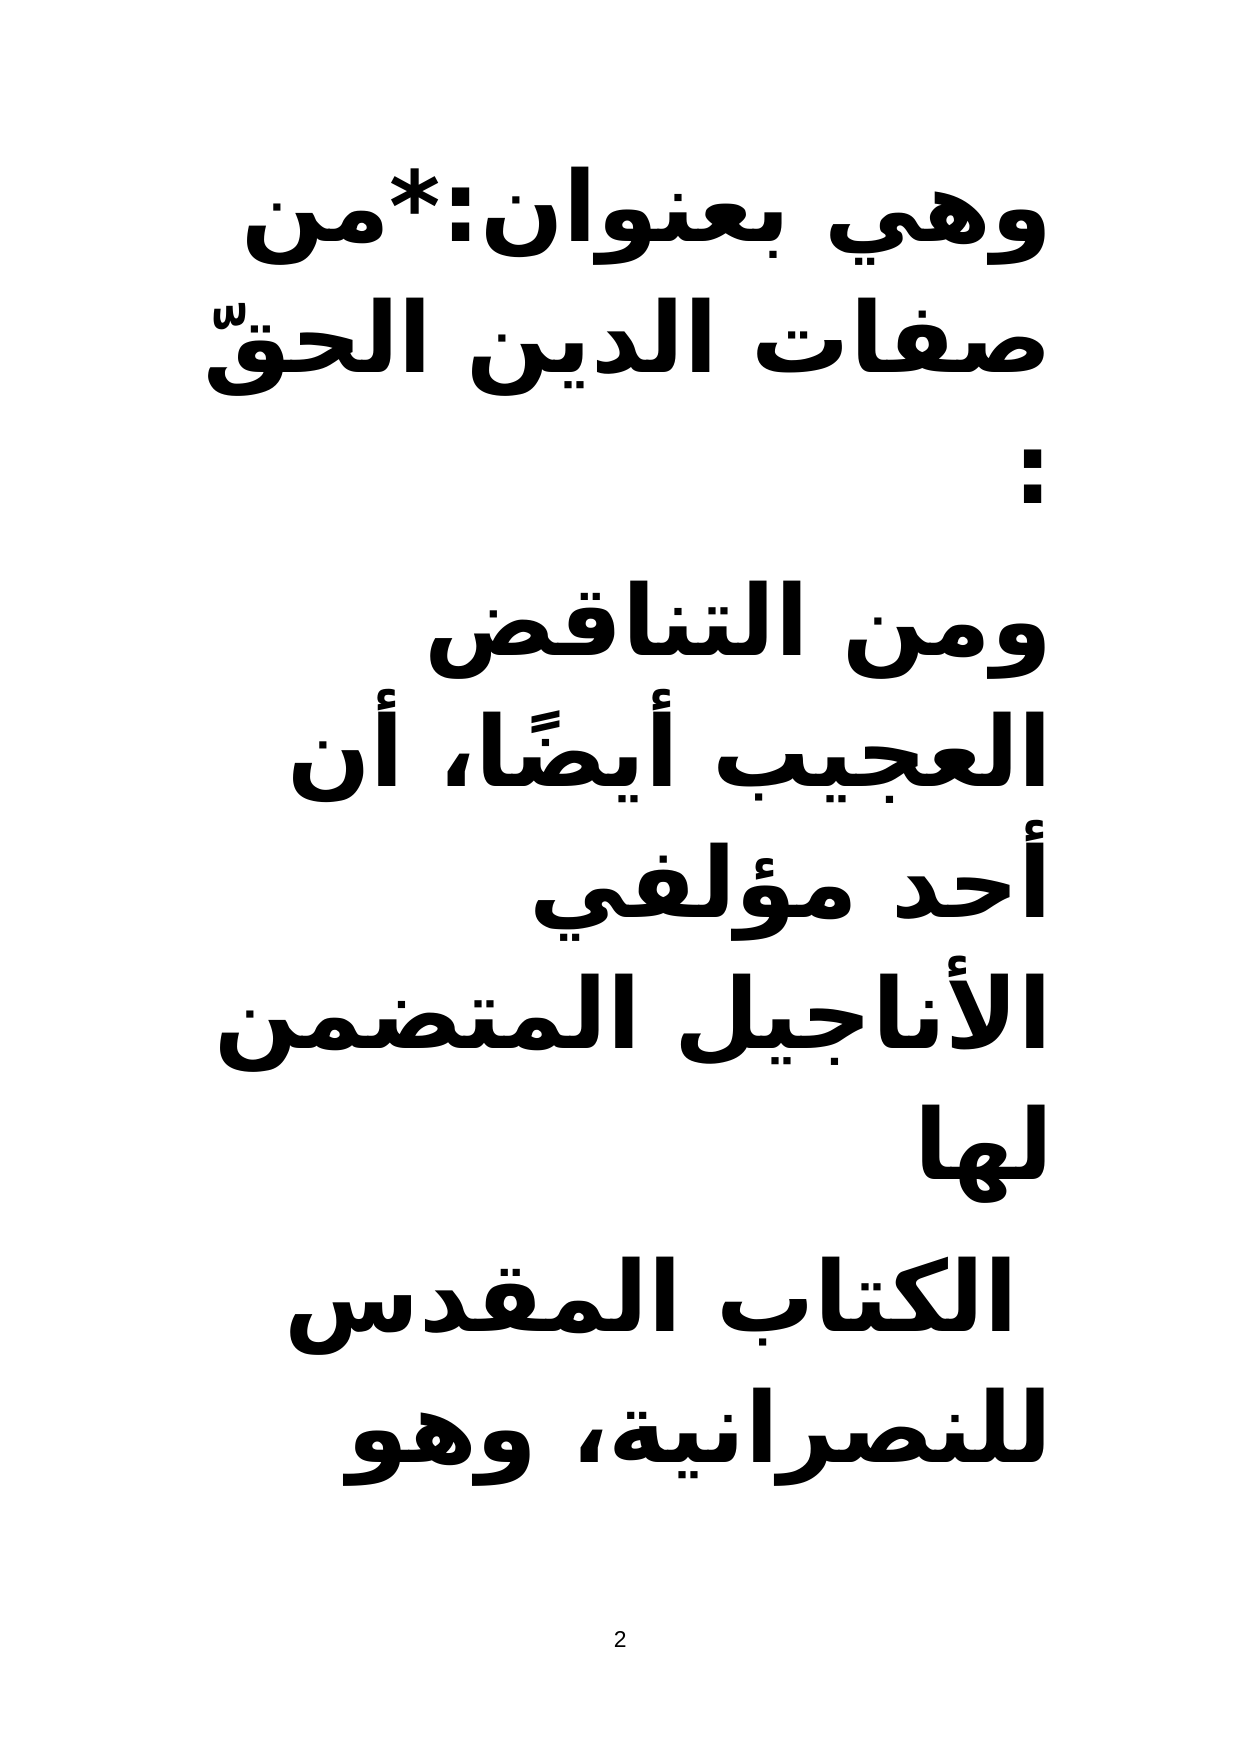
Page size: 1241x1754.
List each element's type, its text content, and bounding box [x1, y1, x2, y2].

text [187, 150, 1053, 526]
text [187, 1240, 1053, 1485]
text ومن التناقض العجيب أيضًا، أن أحد مؤلفي الأناجيل المتضمن لها [187, 564, 1053, 1202]
